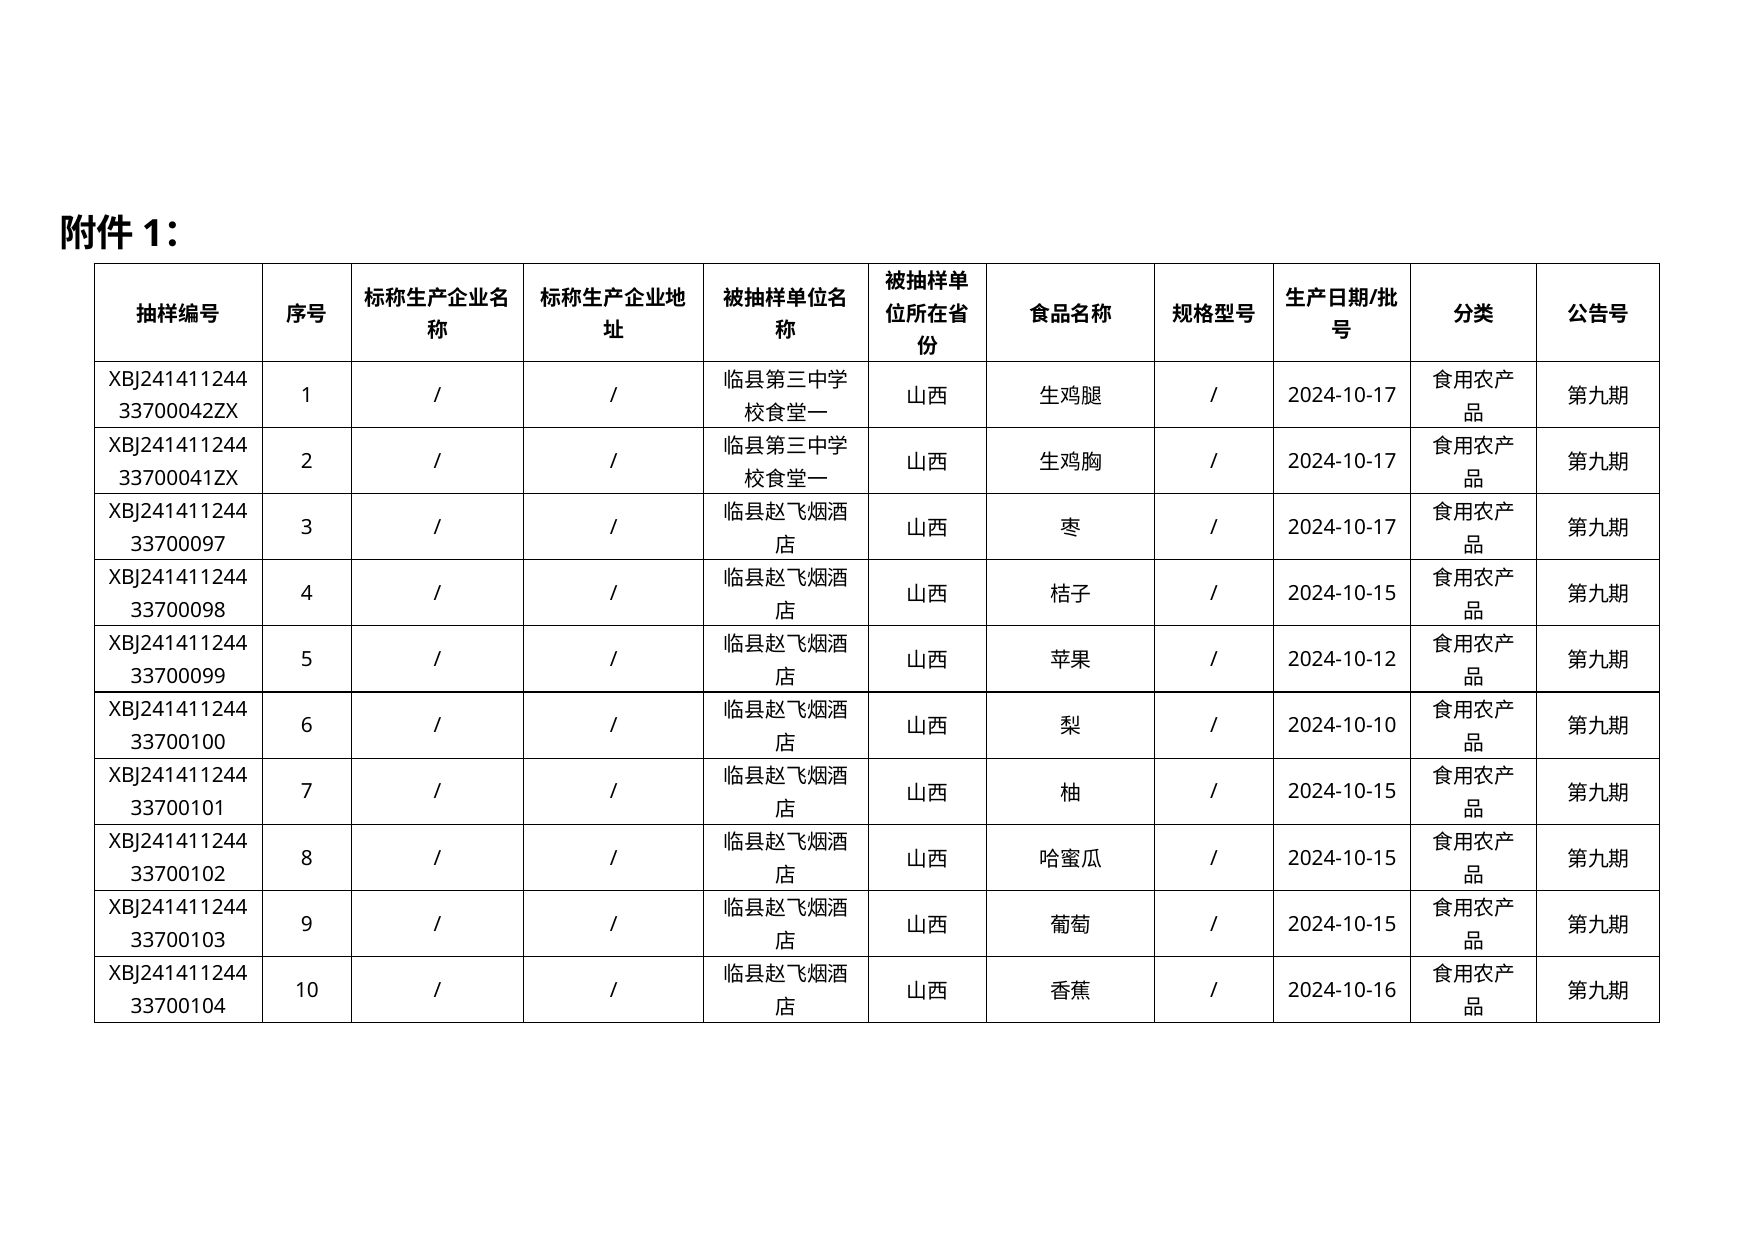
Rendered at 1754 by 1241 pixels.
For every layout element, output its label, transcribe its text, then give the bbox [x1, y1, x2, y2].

table_cell 2024-10-12 [1274, 626, 1410, 691]
table_cell 临县赵飞烟酒店 [704, 957, 868, 1022]
table_cell / [352, 693, 523, 757]
table_cell 生鸡胸 [987, 428, 1154, 493]
table_cell 临县赵飞烟酒店 [704, 891, 868, 956]
table_cell 第九期 [1537, 759, 1659, 823]
table_cell / [352, 825, 523, 889]
table_cell 临县赵飞烟酒店 [704, 759, 868, 823]
table_cell / [352, 759, 523, 823]
table_cell 4 [263, 560, 351, 625]
table_header 规格型号 [1155, 264, 1273, 361]
table_cell 枣 [987, 494, 1154, 559]
table_cell 食用农产品 [1411, 825, 1536, 889]
table_cell 临县赵飞烟酒店 [704, 560, 868, 625]
table_cell / [1155, 891, 1273, 956]
table_cell XBJ24141124433700102 [95, 825, 262, 889]
table_cell 山西 [869, 560, 986, 625]
table_cell 5 [263, 626, 351, 691]
table_cell / [524, 494, 703, 559]
table_cell / [1155, 428, 1273, 493]
table_cell 临县赵飞烟酒店 [704, 494, 868, 559]
table_cell 2024-10-17 [1274, 362, 1410, 427]
table_cell 山西 [869, 362, 986, 427]
table_cell / [352, 362, 523, 427]
table_cell 食用农产品 [1411, 957, 1536, 1022]
table_cell / [524, 428, 703, 493]
table_cell / [352, 957, 523, 1022]
table_cell 食用农产品 [1411, 428, 1536, 493]
table_cell XBJ24141124433700098 [95, 560, 262, 625]
table_cell 食用农产品 [1411, 693, 1536, 757]
table_cell / [524, 825, 703, 889]
table_header 食品名称 [987, 264, 1154, 361]
table_cell / [1155, 693, 1273, 757]
table_cell 桔子 [987, 560, 1154, 625]
table_header 被抽样单位所在省份 [869, 264, 986, 361]
table_cell 9 [263, 891, 351, 956]
table_cell 生鸡腿 [987, 362, 1154, 427]
table_cell 食用农产品 [1411, 759, 1536, 823]
table_cell 第九期 [1537, 626, 1659, 691]
table_cell 食用农产品 [1411, 891, 1536, 956]
table_cell 8 [263, 825, 351, 889]
table_cell 苹果 [987, 626, 1154, 691]
table_cell 第九期 [1537, 693, 1659, 757]
table_cell 2024-10-16 [1274, 957, 1410, 1022]
table_cell / [352, 626, 523, 691]
text 附件1： [59, 198, 1695, 263]
table_cell 临县赵飞烟酒店 [704, 825, 868, 889]
table_cell / [524, 362, 703, 427]
table_header 标称生产企业名称 [352, 264, 523, 361]
table_cell XBJ24141124433700097 [95, 494, 262, 559]
table_cell 2024-10-10 [1274, 693, 1410, 757]
table_header 被抽样单位名称 [704, 264, 868, 361]
table_cell 2024-10-17 [1274, 494, 1410, 559]
table_cell 香蕉 [987, 957, 1154, 1022]
table_cell XBJ24141124433700099 [95, 626, 262, 691]
table_cell 山西 [869, 626, 986, 691]
table_cell 第九期 [1537, 494, 1659, 559]
table_cell / [1155, 560, 1273, 625]
table_cell 临县赵飞烟酒店 [704, 693, 868, 757]
table_cell 山西 [869, 693, 986, 757]
table_cell 2024-10-15 [1274, 891, 1410, 956]
table_header 分类 [1411, 264, 1536, 361]
table_cell XBJ24141124433700100 [95, 693, 262, 757]
table_cell 食用农产品 [1411, 560, 1536, 625]
table_cell 山西 [869, 494, 986, 559]
table_cell XBJ24141124433700103 [95, 891, 262, 956]
table_cell 2024-10-17 [1274, 428, 1410, 493]
table_cell 10 [263, 957, 351, 1022]
table_header 公告号 [1537, 264, 1659, 361]
table_cell 2 [263, 428, 351, 493]
table_cell 食用农产品 [1411, 362, 1536, 427]
table_cell 食用农产品 [1411, 494, 1536, 559]
table_cell 食用农产品 [1411, 626, 1536, 691]
table_cell / [352, 560, 523, 625]
table_cell 2024-10-15 [1274, 759, 1410, 823]
table_cell 葡萄 [987, 891, 1154, 956]
table_cell / [524, 693, 703, 757]
table_cell 7 [263, 759, 351, 823]
table_cell 山西 [869, 428, 986, 493]
table_cell 梨 [987, 693, 1154, 757]
table_cell 哈蜜瓜 [987, 825, 1154, 889]
table_cell / [524, 891, 703, 956]
table_cell 柚 [987, 759, 1154, 823]
table_cell 第九期 [1537, 957, 1659, 1022]
table_header 抽样编号 [95, 264, 262, 361]
table_cell 第九期 [1537, 362, 1659, 427]
table_cell / [352, 494, 523, 559]
table_cell 第九期 [1537, 428, 1659, 493]
table_cell 第九期 [1537, 560, 1659, 625]
table_cell 6 [263, 693, 351, 757]
table_cell 山西 [869, 825, 986, 889]
table_cell / [1155, 957, 1273, 1022]
table_cell 3 [263, 494, 351, 559]
table_cell / [1155, 494, 1273, 559]
table_cell 临县赵飞烟酒店 [704, 626, 868, 691]
table_cell XBJ24141124433700104 [95, 957, 262, 1022]
table_cell / [1155, 362, 1273, 427]
table_cell 第九期 [1537, 891, 1659, 956]
table_cell 山西 [869, 759, 986, 823]
table_cell 第九期 [1537, 825, 1659, 889]
table_cell 山西 [869, 957, 986, 1022]
table_cell / [524, 626, 703, 691]
table_cell / [524, 957, 703, 1022]
table_cell 2024-10-15 [1274, 825, 1410, 889]
table_cell / [1155, 825, 1273, 889]
table_cell / [1155, 759, 1273, 823]
table_cell XBJ24141124433700101 [95, 759, 262, 823]
table_cell / [352, 891, 523, 956]
table_cell / [352, 428, 523, 493]
table_cell 1 [263, 362, 351, 427]
table_cell / [1155, 626, 1273, 691]
table_cell 山西 [869, 891, 986, 956]
table_header 标称生产企业地址 [524, 264, 703, 361]
table_cell 临县第三中学校食堂一 [704, 362, 868, 427]
table_cell / [524, 759, 703, 823]
table_cell 临县第三中学校食堂一 [704, 428, 868, 493]
table_cell 2024-10-15 [1274, 560, 1410, 625]
table_header 序号 [263, 264, 351, 361]
table_header 生产日期/批号 [1274, 264, 1410, 361]
table_cell XBJ24141124433700042ZX [95, 362, 262, 427]
table_cell XBJ24141124433700041ZX [95, 428, 262, 493]
table_cell / [524, 560, 703, 625]
